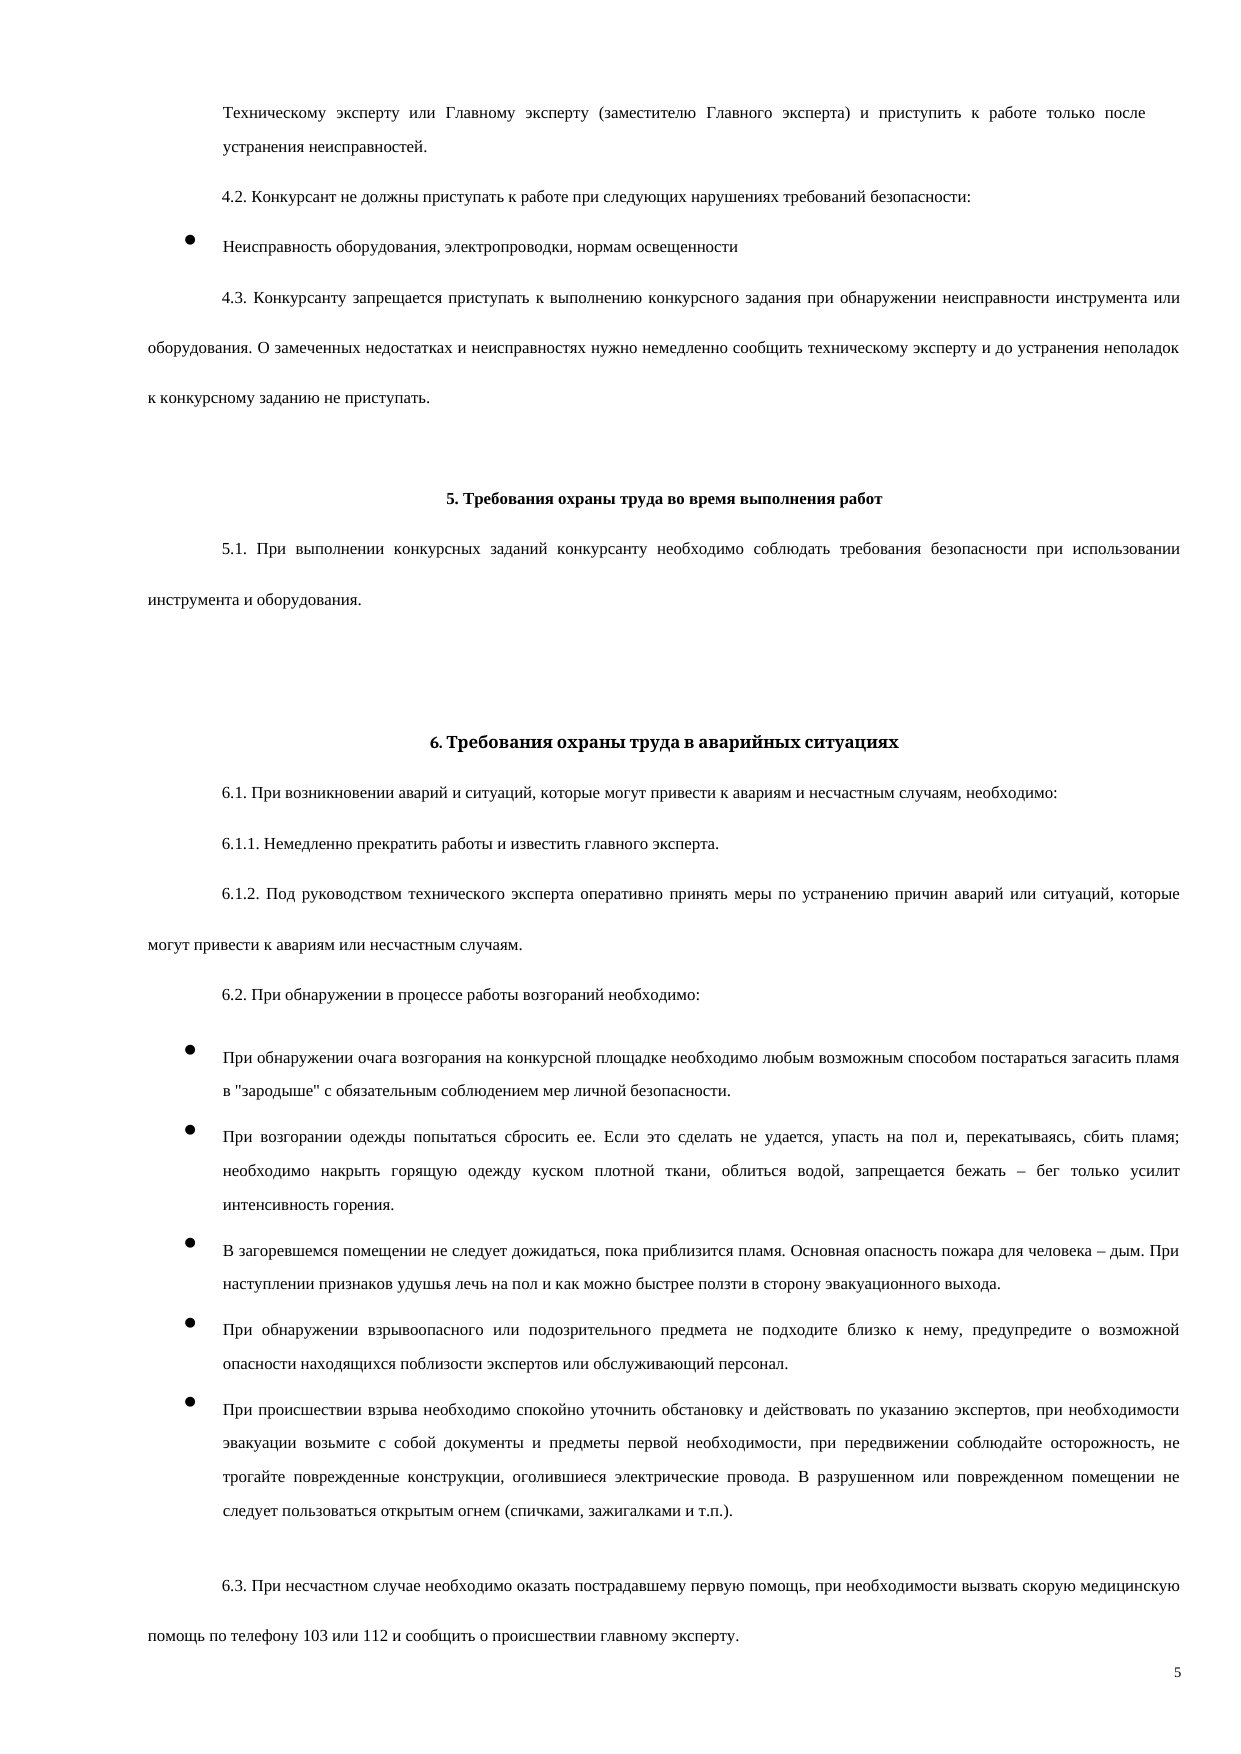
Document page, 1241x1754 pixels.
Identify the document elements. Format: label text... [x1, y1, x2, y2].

text 6.3. При несчастном случае необходимо оказать пострадавшему первую помощь, при необходимости вызвать скорую медицинскую помощь по телефону 103 или 112 и сообщить о происшествии главному эксперту. [148, 1562, 1181, 1646]
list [185, 89, 1146, 156]
list При обнаружении очага возгорания на конкурсной площадке необходимо любым возможным способом постараться загасить пламя в "зародыше" с обязательным соблюдением мер личной безопасности. [185, 1033, 1181, 1100]
text 6.1. При возникновении аварий и ситуаций, которые могут привести к авариям и несчастным случаям, необходимо: [148, 769, 1181, 803]
list При обнаружении взрывоопасного или подозрительного предмета не подходите близко к нему, предупредите о возможной опасности находящихся поблизости экспертов или обслуживающий персонал. [185, 1306, 1181, 1373]
list В загоревшемся помещении не следует дожидаться, пока приблизится пламя. Основная опасность пожара для человека – дым. При наступлении признаков удушья лечь на пол и как можно быстрее ползти в сторону эвакуационного выхода. [185, 1226, 1181, 1293]
text 6.1.2. Под руководством технического эксперта оперативно принять меры по устранению причин аварий или ситуаций, которые могут привести к авариям или несчастным случаям. [148, 870, 1181, 954]
text 6.1.1. Немедленно прекратить работы и известить главного эксперта. [148, 819, 1181, 853]
text 6. Требования охраны труда в аварийных ситуациях [148, 719, 1181, 752]
text 5. Требования охраны труда во время выполнения работ [148, 474, 1181, 508]
text 5.1. При выполнении конкурсных заданий конкурсанту необходимо соблюдать требования безопасности при использовании инструмента и оборудования. [148, 525, 1181, 609]
text 4.3. Конкурсанту запрещается приступать к выполнению конкурсного задания при обнаружении неисправности инструмента или оборудования. О замеченных недостатках и неисправностях нужно немедленно сообщить техническому эксперту и до устранения неполадок к конкурсному заданию не приступать. [148, 273, 1181, 407]
text 4.2. Конкурсант не должны приступать к работе при следующих нарушениях требований безопасности: [148, 172, 1181, 206]
text 6.2. При обнаружении в процессе работы возгораний необходимо: [148, 970, 1181, 1004]
list При возгорании одежды попытаться сбросить ее. Если это сделать не удается, упасть на пол и, перекатываясь, сбить пламя; необходимо накрыть горящую одежду куском плотной ткани, облиться водой, запрещается бежать – бег только усилит интенсивность горения. [185, 1113, 1181, 1214]
list Неисправность оборудования, электропроводки, нормам освещенности [185, 223, 1181, 256]
list При происшествии взрыва необходимо спокойно уточнить обстановку и действовать по указанию экспертов, при необходимости эвакуации возьмите с собой документы и предметы первой необходимости, при передвижении соблюдайте осторожность, не трогайте поврежденные конструкции, оголившиеся электрические провода. В разрушенном или поврежденном помещении не следует пользоваться открытым огнем (спичками, зажигалками и т.п.). [185, 1386, 1181, 1520]
